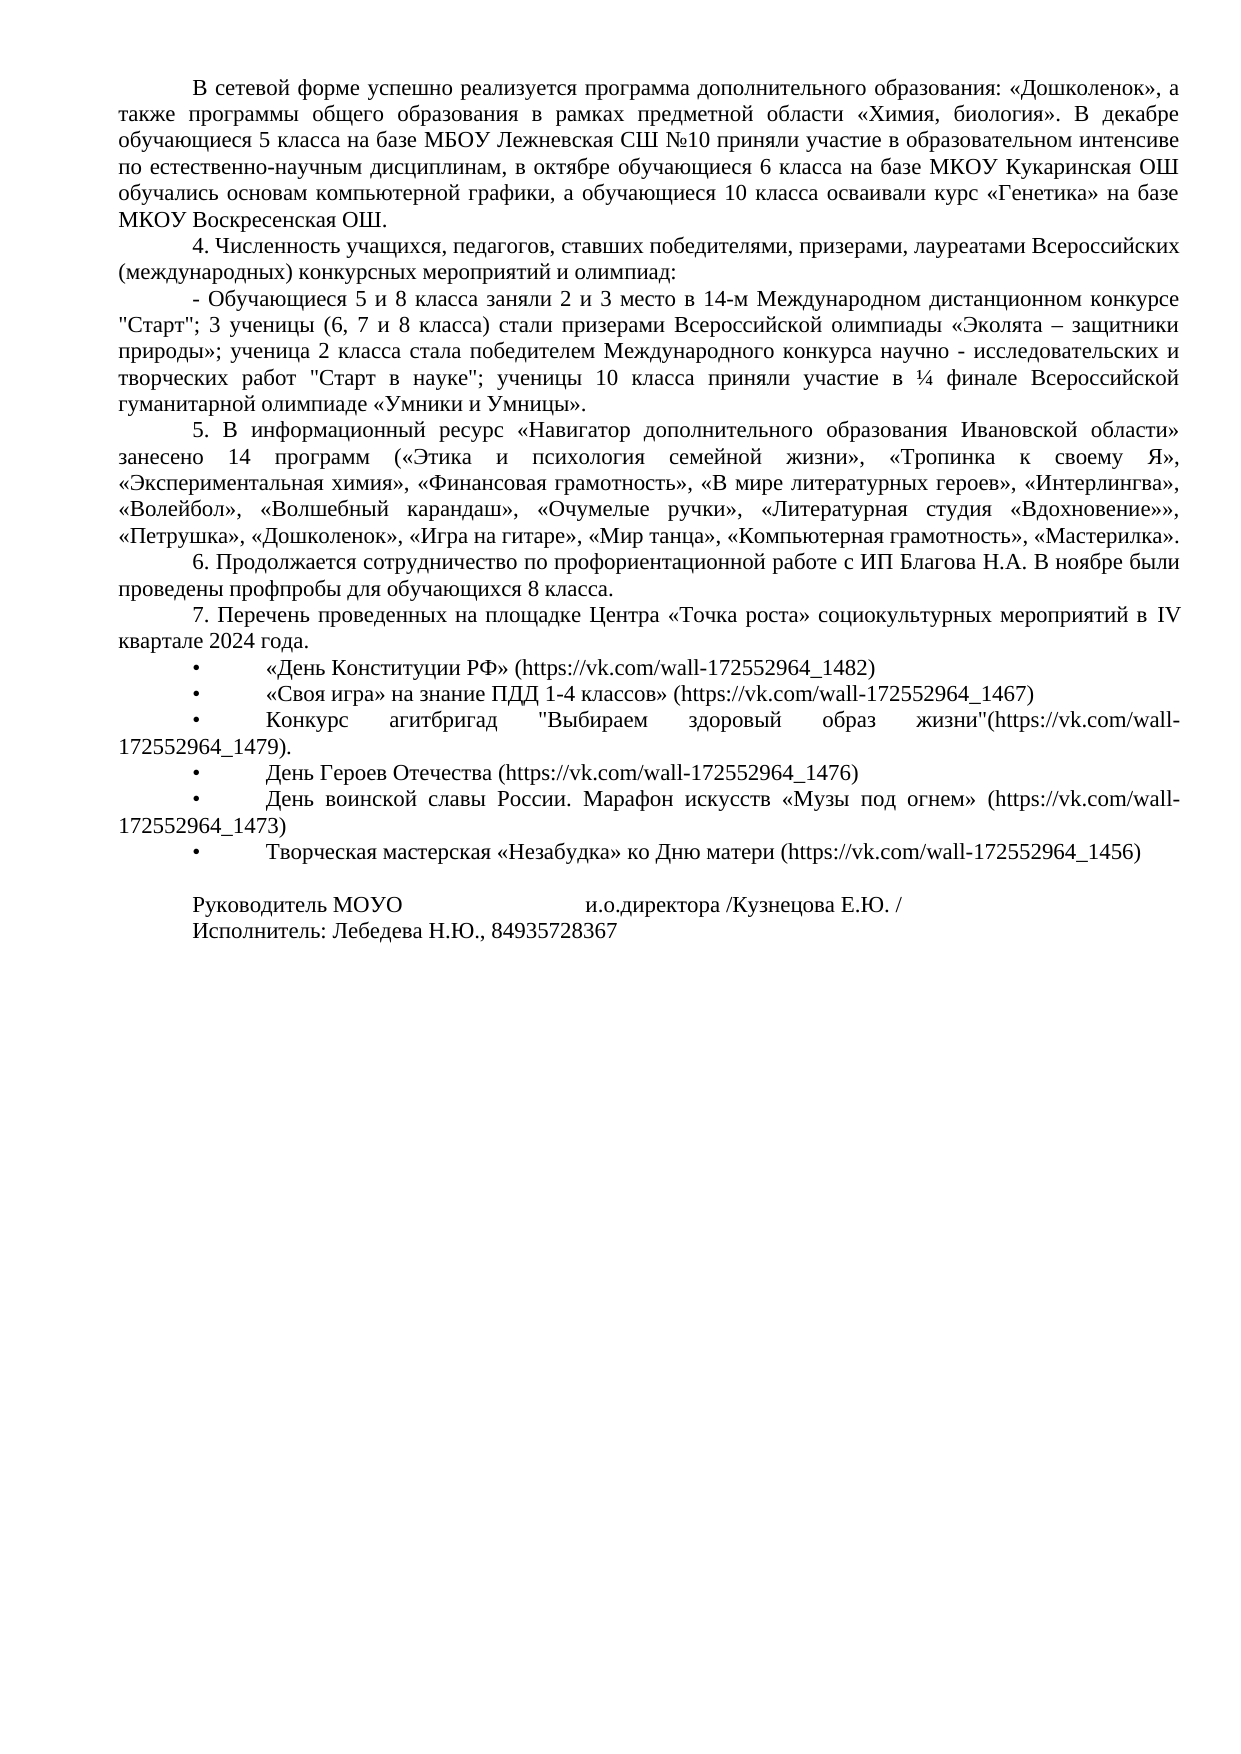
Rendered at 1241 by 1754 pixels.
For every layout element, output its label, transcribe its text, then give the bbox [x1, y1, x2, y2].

text 4. Численность учащихся, педагогов, ставших победителями, призерами, лауреатами Всероссийских (международных) конкурсных мероприятий и олимпиад: [118, 232, 1181, 285]
text • Творческая мастерская «Незабудка» ко Дню матери (https://vk.com/wall-172552964_1456) [118, 838, 1181, 864]
list Исполнитель: Лебедева Н.Ю., 84935728367 [118, 917, 1181, 943]
text • «Своя игра» на знание ПДД 1-4 классов» (https://vk.com/wall-172552964_1467) [118, 680, 1181, 706]
text 6. Продолжается сотрудничество по профориентационной работе с ИП Благова Н.А. В ноябре были проведены профпробы для обучающихся 8 класса. [118, 548, 1181, 601]
text • День воинской славы России. Марафон искусств «Музы под огнем» (https://vk.com/wall-172552964_1473) [118, 785, 1181, 838]
text • «День Конституции РФ» (https://vk.com/wall-172552964_1482) [118, 654, 1181, 680]
text - Обучающиеся 5 и 8 класса заняли 2 и 3 место в 14-м Международном дистанционном конкурсе "Старт"; 3 ученицы (6, 7 и 8 класса) стали призерами Всероссийской олимпиады «Эколята – защитники природы»; ученица 2 класса стала победителем Международного конкурса научно - исследовательских и творческих работ "Старт в науке"; ученицы 10 класса приняли участие в ¼ финале Всероссийской гуманитарной олимпиаде «Умники и Умницы». [118, 285, 1181, 416]
text 7. Перечень проведенных на площадке Центра «Точка роста» социокультурных мероприятий в IV квартале 2024 года. [118, 601, 1181, 654]
text 5. В информационный ресурс «Навигатор дополнительного образования Ивановской области» занесено 14 программ («Этика и психология семейной жизни», «Тропинка к своему Я», «Экспериментальная химия», «Финансовая грамотность», «В мире литературных героев», «Интерлингва», «Волейбол», «Волшебный карандаш», «Очумелые ручки», «Литературная студия «Вдохновение»», «Петрушка», «Дошколенок», «Игра на гитаре», «Мир танца», «Компьютерная грамотность», «Мастерилка». [118, 416, 1181, 548]
text • Конкурс агитбригад "Выбираем здоровый образ жизни"(https://vk.com/wall-172552964_1479). [118, 706, 1181, 759]
text • День Героев Отечества (https://vk.com/wall-172552964_1476) [118, 759, 1181, 785]
text Руководитель МОУО и.о.директора /Кузнецова Е.Ю. / [118, 891, 1181, 917]
text В сетевой форме успешно реализуется программа дополнительного образования: «Дошколенок», а также программы общего образования в рамках предметной области «Химия, биология». В декабре обучающиеся 5 класса на базе МБОУ Лежневская СШ №10 приняли участие в образовательном интенсиве по естественно-научным дисциплинам, в октябре обучающиеся 6 класса на базе МКОУ Кукаринская ОШ обучались основам компьютерной графики, а обучающиеся 10 класса осваивали курс «Генетика» на базе МКОУ Воскресенская ОШ. [118, 74, 1181, 232]
